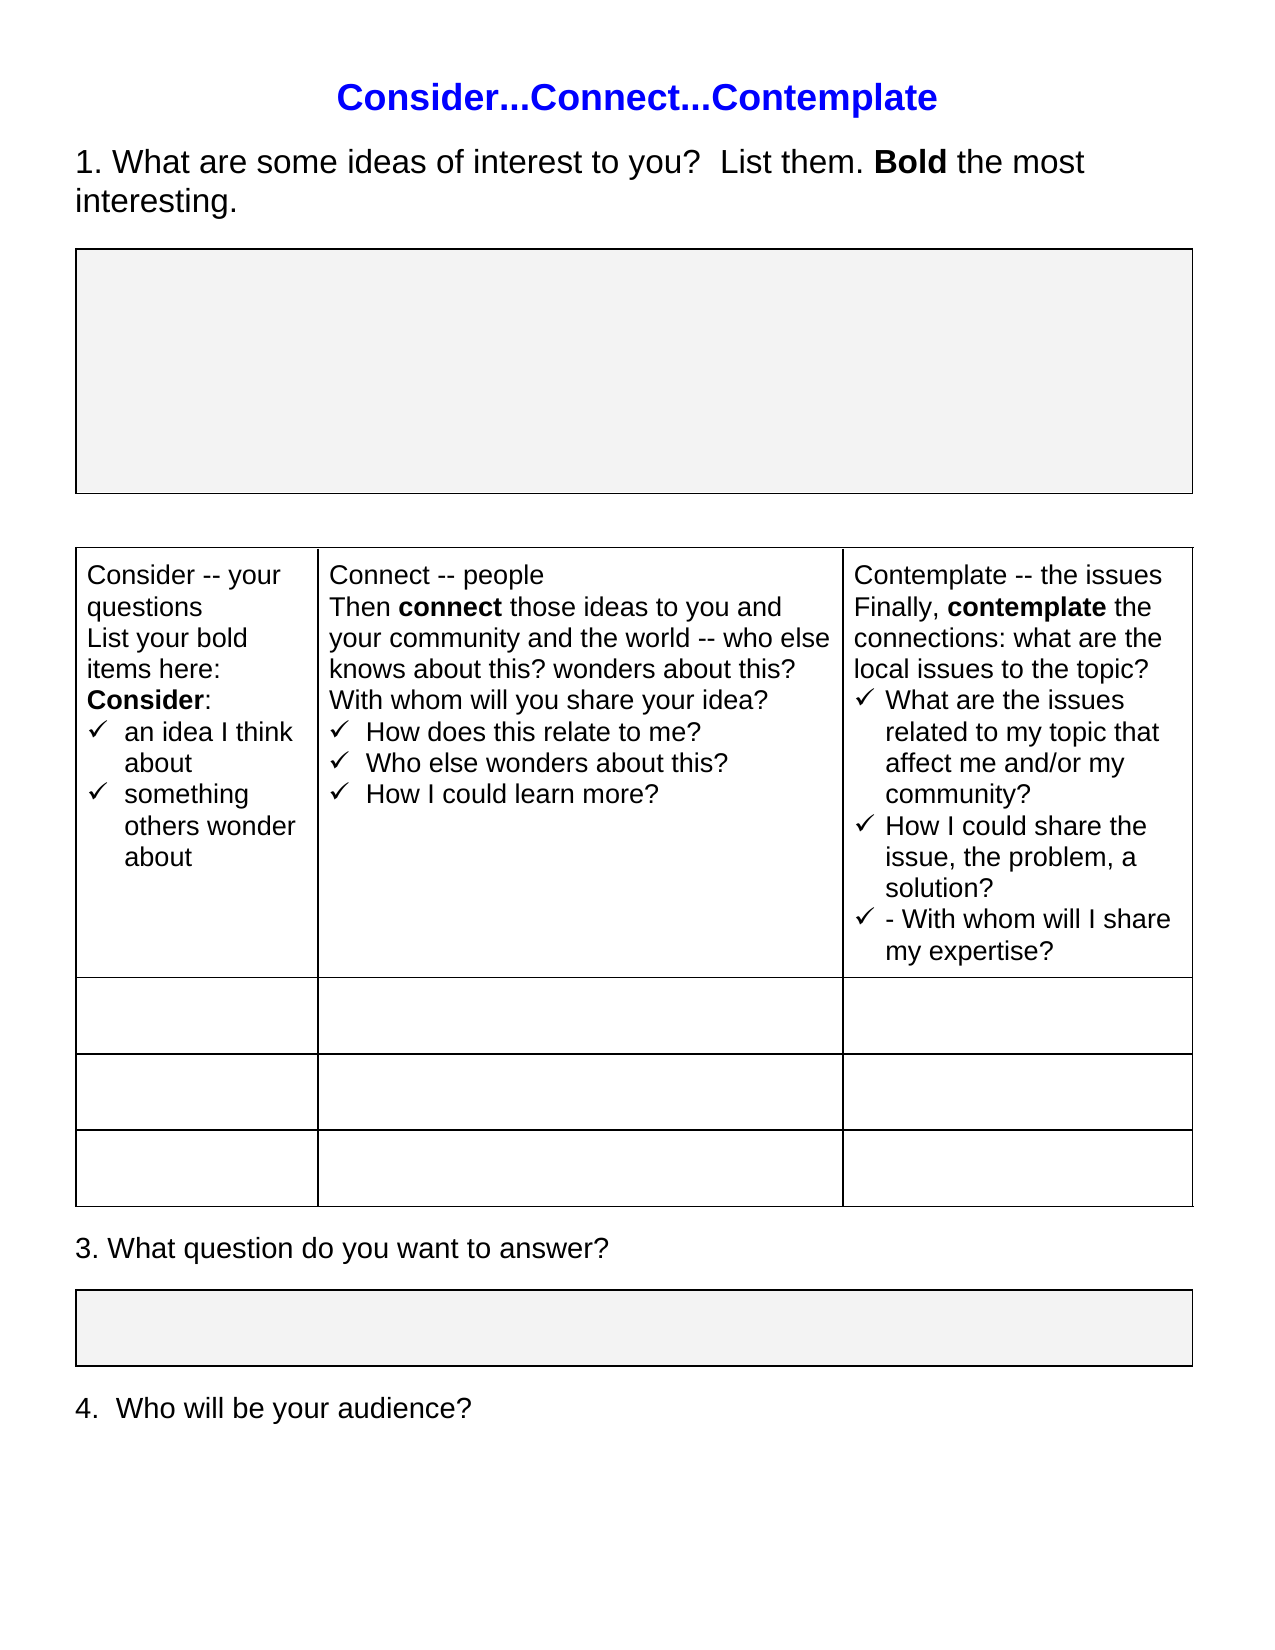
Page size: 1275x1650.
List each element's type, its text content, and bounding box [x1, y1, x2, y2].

table_cell [77, 1131, 317, 1206]
table_cell [319, 1131, 842, 1206]
table_cell [844, 978, 1192, 1053]
table_cell [844, 1131, 1192, 1206]
table_cell [77, 1055, 317, 1129]
table_cell [844, 1055, 1192, 1129]
table_cell [319, 1055, 842, 1129]
table_cell [77, 978, 317, 1053]
text 4. Who will be your audience? [75, 1391, 1200, 1424]
text 1. What are some ideas of interest to you? List them. Bold the most interesting. [75, 118, 1200, 248]
table_header Connect -- people Then connect those ideas to you and your community and the world -- who else knows about this? wonders about this? With whom will you share your idea? How does this relate to me? Who else wonders about this? How I could learn more? [319, 548, 843, 977]
table_cell [319, 978, 842, 1053]
table_header Consider -- your questions List your bold items here: Consider: an idea I think about something others wonder about [77, 548, 318, 977]
table_header [77, 1291, 1192, 1365]
text Consider...Connect...Contemplate [75, 75, 1200, 118]
text 3. What question do you want to answer? [75, 1231, 1200, 1265]
table_header [77, 250, 1192, 492]
table_header Contemplate -- the issues Finally, contemplate the connections: what are the local issues to the topic? What are the issues related to my topic that affect me and/or my community? How I could share the issue, the problem, a solution? - With whom will I share my expertise? [844, 548, 1192, 977]
